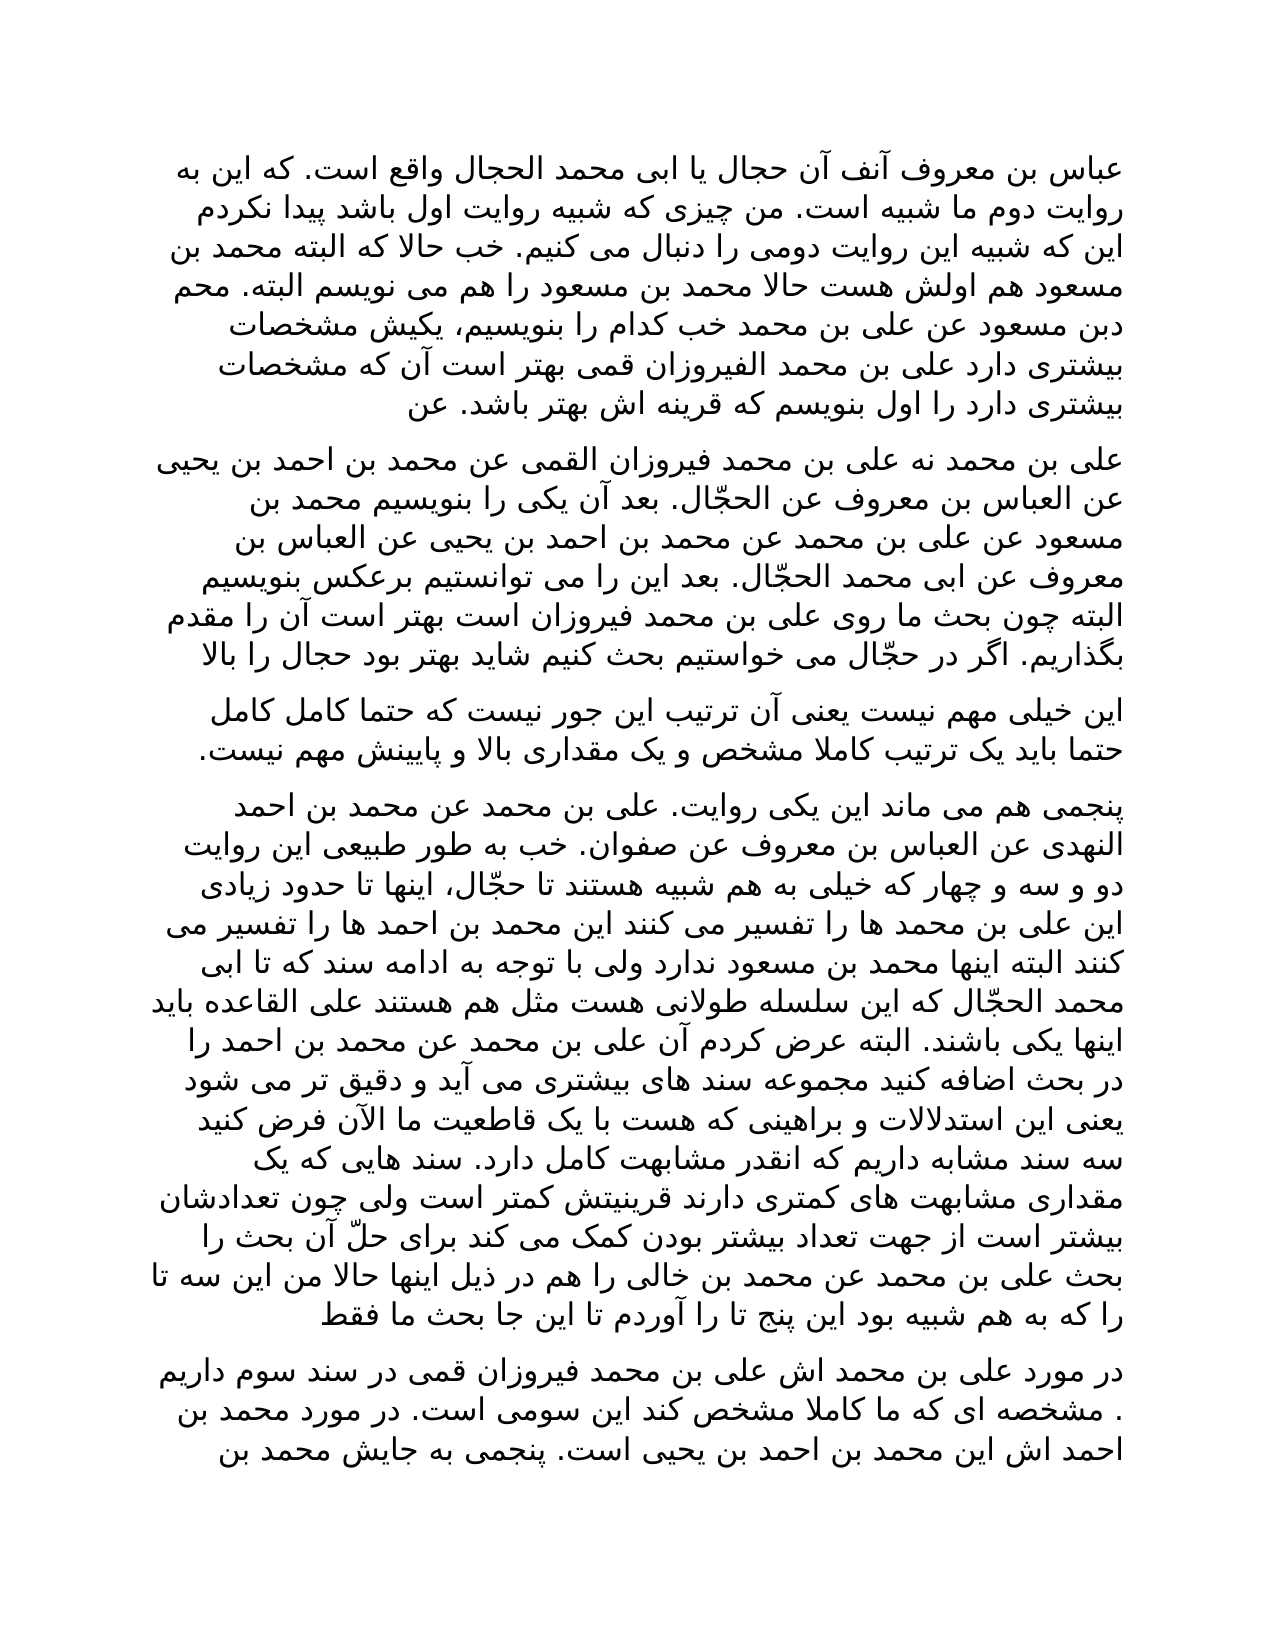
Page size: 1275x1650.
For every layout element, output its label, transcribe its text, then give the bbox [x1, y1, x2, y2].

text پنجمی هم می ماند این یکی روایت. علی بن محمد عن محمد بن احمد النهدی عن العباس بن معروف عن صفوان. خب به طور طبیعی این روایت دو و سه و چهار که خیلی به هم شبیه هستند تا حجّال، اینها تا حدود زیادی این علی بن محمد ها را تفسیر می کنند این محمد بن احمد ها را تفسیر می کنند البته اینها محمد بن مسعود ندارد ولی با توجه به ادامه سند که تا ابی محمد الحجّال که این سلسله طولانی هست مثل هم هستند علی القاعده باید اینها یکی باشند. البته عرض کردم آن علی بن محمد عن محمد بن احمد را در بحث اضافه کنید مجموعه سند های بیشتری می آید و دقیق تر می شود یعنی این استدلالات و براهینی که هست با یک قاطعیت ما الآن فرض کنید سه سند مشابه داریم که انقدر مشابهت کامل دارد. سند هایی که یک مقداری مشابهت های کمتری دارند قرینیتش کمتر است ولی چون تعدادشان بیشتر است از جهت تعداد بیشتر بودن کمک می کند برای حلّ آن بحث را بحث علی بن محمد عن محمد بن خالی را هم در ذیل اینها حالا من این سه تا را که به هم شبیه بود این پنج تا را آوردم تا این جا بحث ما فقط [150, 787, 1125, 1333]
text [150, 1352, 1125, 1467]
text این خیلی مهم نیست یعنی آن ترتیب این جور نیست که حتما کامل کامل حتما باید یک ترتیب کاملا مشخص و یک مقداری بالا و پایینش مهم نیست. [150, 692, 1125, 768]
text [150, 150, 1125, 421]
text علی بن محمد نه علی بن محمد فیروزان القمی عن محمد بن احمد بن یحیی عن العباس بن معروف عن الحجّال. بعد آن یکی را بنویسیم محمد بن مسعود عن علی بن محمد عن محمد بن احمد بن یحیی عن العباس بن معروف عن ابی محمد الحجّال. بعد این را می توانستیم برعکس بنویسیم البته چون بحث ما روی علی بن محمد فیروزان است بهتر است آن را مقدم بگذاریم. اگر در حجّال می خواستیم بحث کنیم شاید بهتر بود حجال را بالا [150, 441, 1125, 673]
